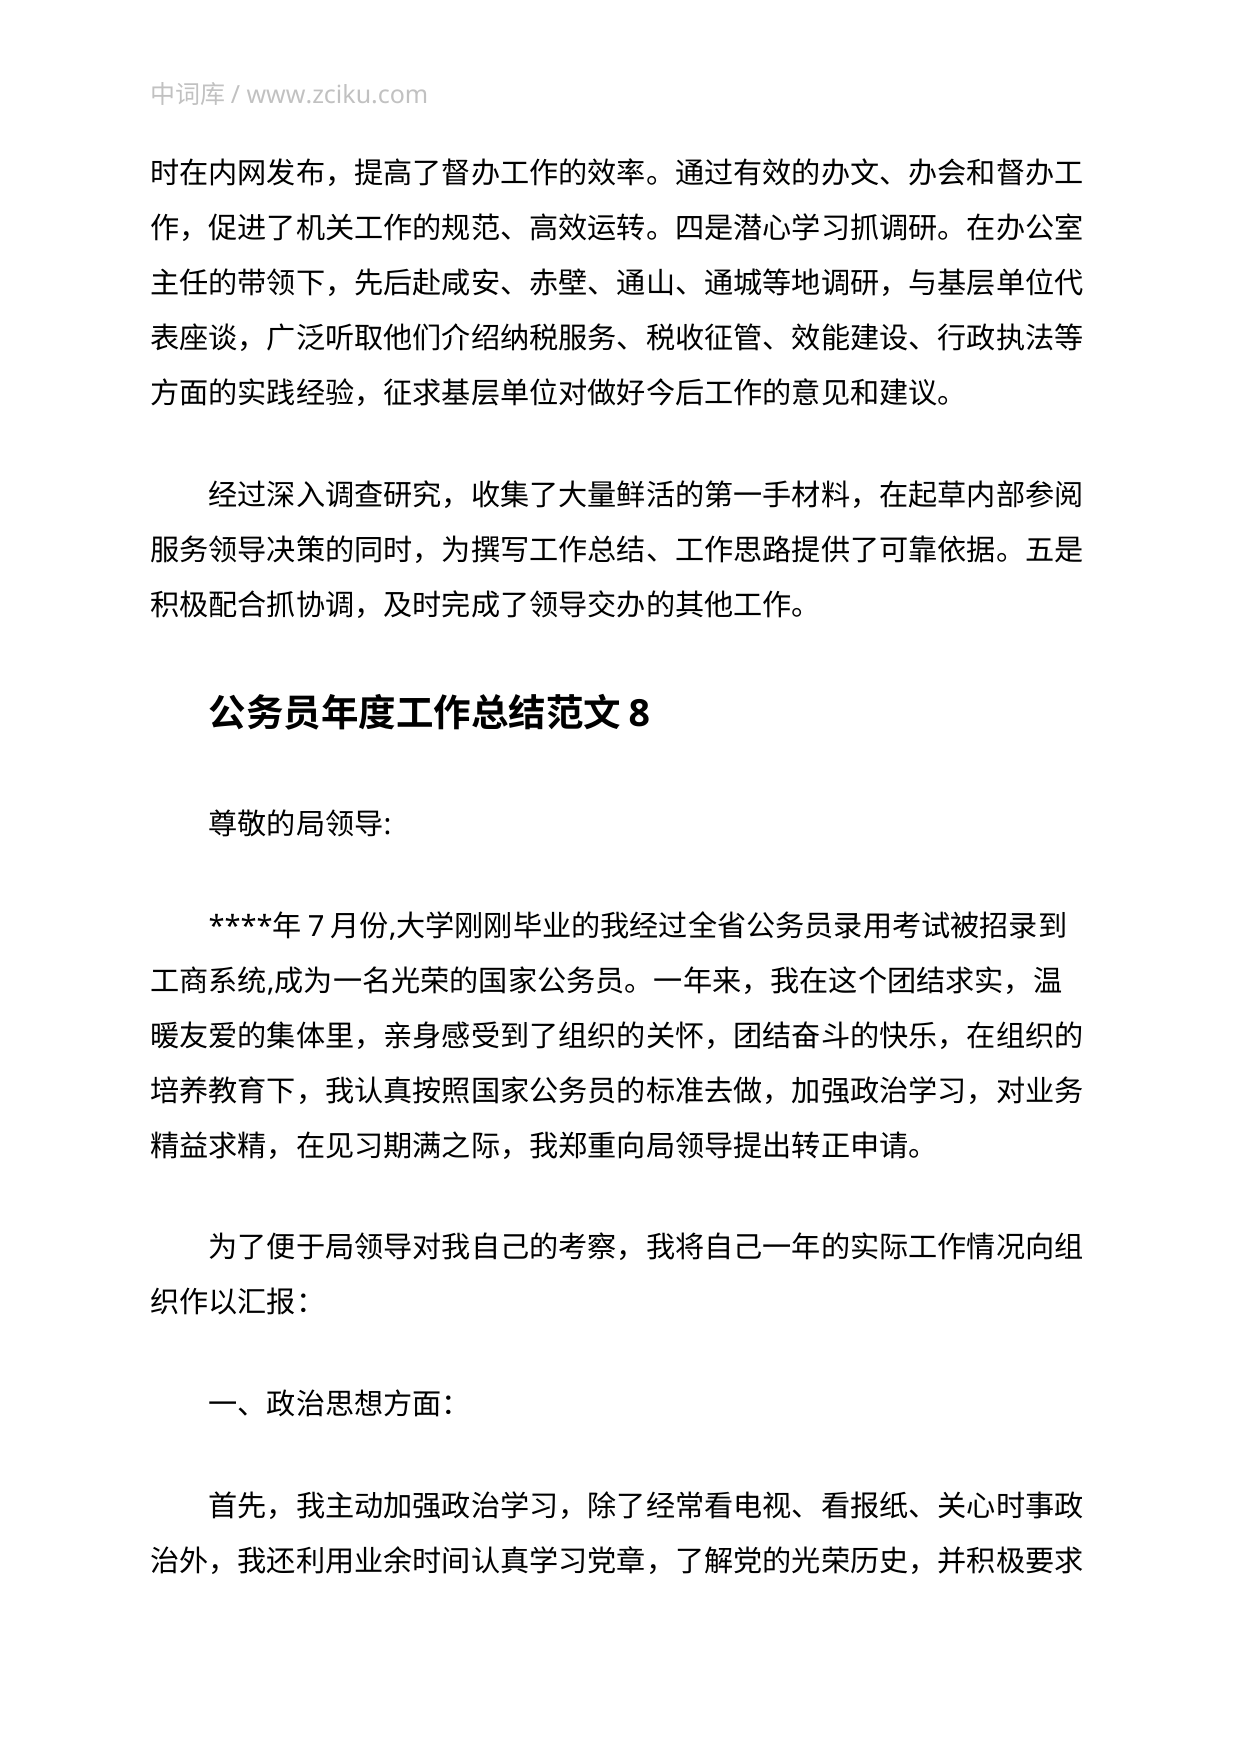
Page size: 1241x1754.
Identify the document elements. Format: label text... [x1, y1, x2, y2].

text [150, 150, 1090, 412]
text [150, 1482, 1090, 1580]
text 经过深入调查研究，收集了大量鲜活的第一手材料，在起草内部参阅服务领导决策的同时，为撰写工作总结、工作思路提供了可靠依据。五是积极配合抓协调，及时完成了领导交办的其他工作。 [150, 471, 1090, 623]
text 一、政治思想方面： [150, 1381, 1090, 1423]
text 为了便于局领导对我自己的考察，我将自己一年的实际工作情况向组织作以汇报： [150, 1224, 1090, 1321]
text ****年7月份,大学刚刚毕业的我经过全省公务员录用考试被招录到工商系统,成为一名光荣的国家公务员。一年来，我在这个团结求实，温暖友爱的集体里，亲身感受到了组织的关怀，团结奋斗的快乐，在组织的培养教育下，我认真按照国家公务员的标准去做，加强政治学习，对业务精益求精，在见习期满之际，我郑重向局领导提出转正申请。 [150, 902, 1090, 1164]
text 尊敬的局领导: [150, 801, 1090, 843]
text 公务员年度工作总结范文8 [150, 683, 1090, 737]
